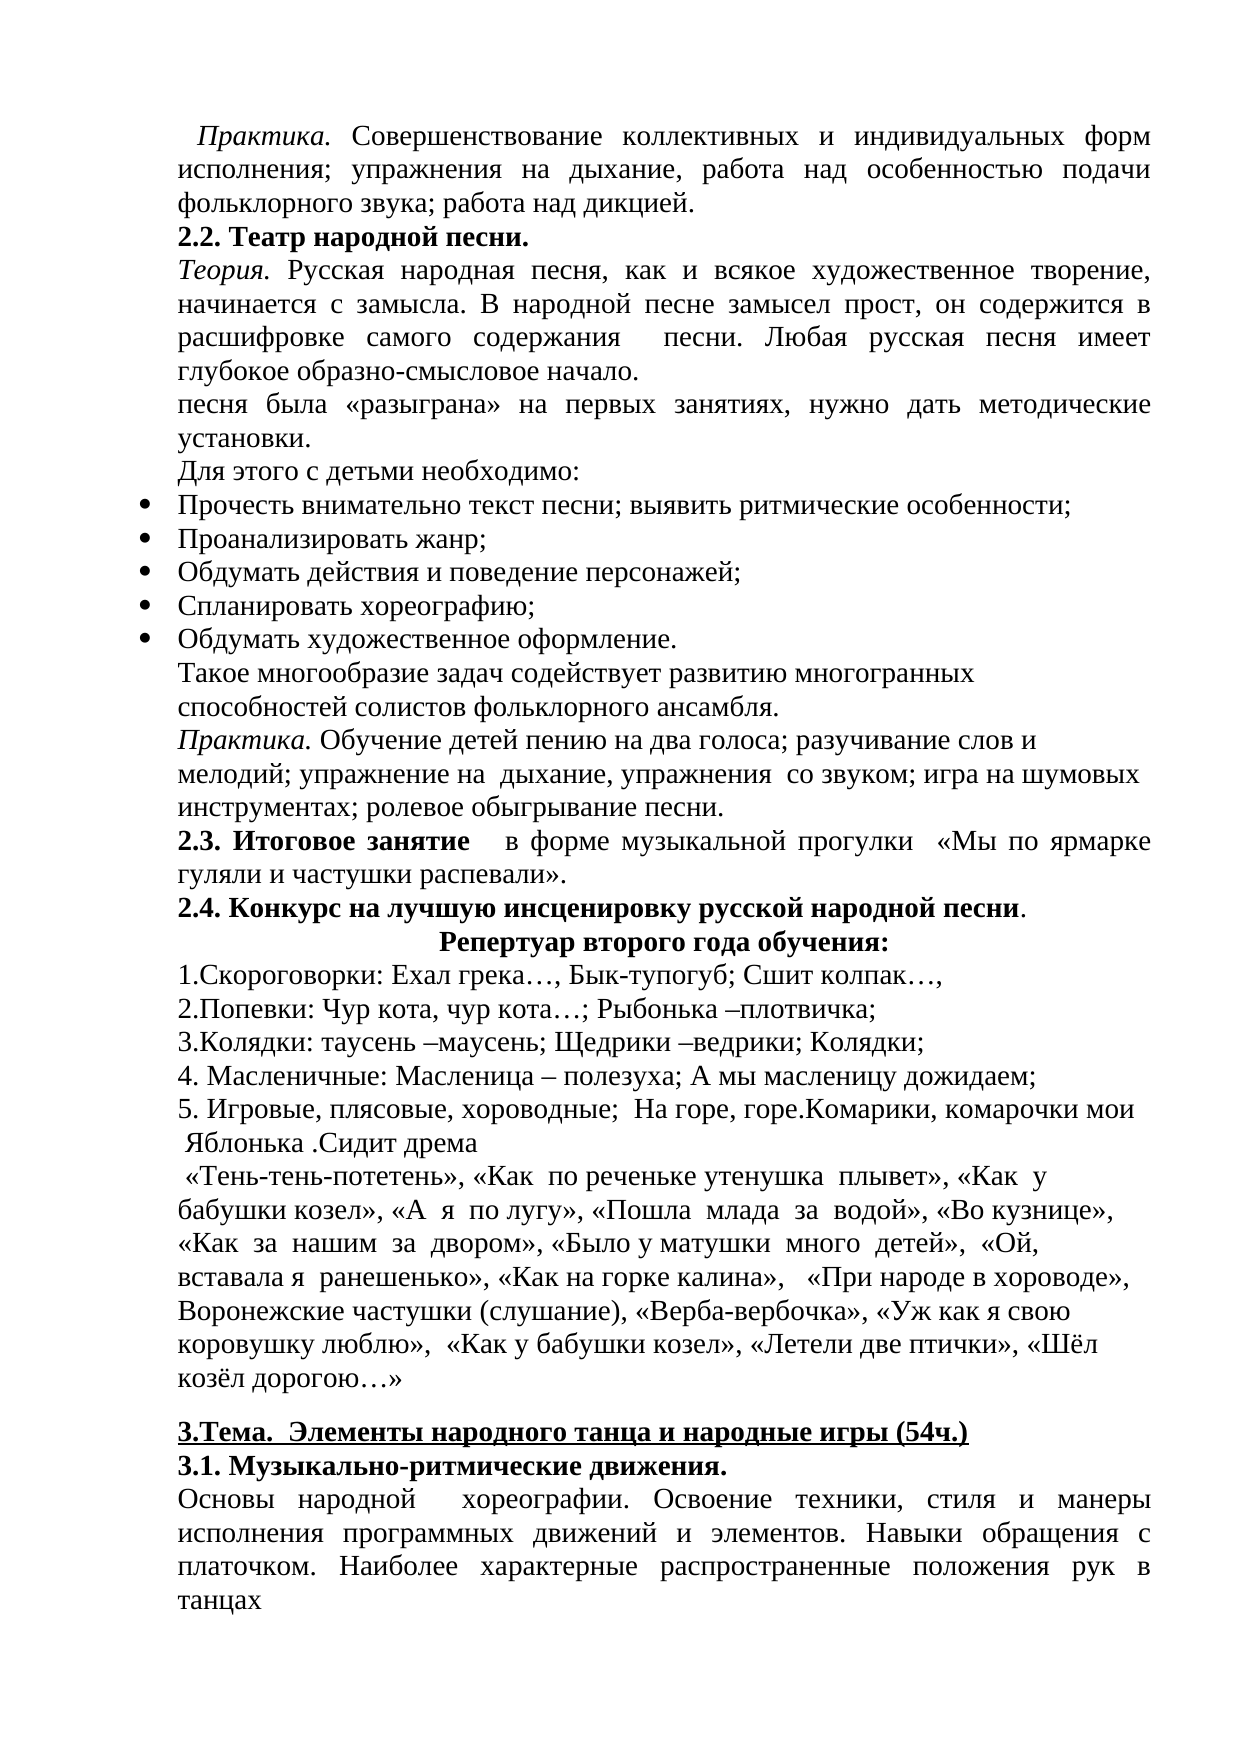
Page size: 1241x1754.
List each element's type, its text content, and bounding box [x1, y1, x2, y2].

list 3.Колядки: таусень –маусень; Щедрики –ведрики; Колядки; [177, 1024, 1152, 1058]
list Обдумать художественное оформление. [140, 622, 1152, 655]
list Яблонька .Сидит дрема [177, 1125, 1152, 1158]
text 2.2. Театр народной песни. [177, 219, 1152, 252]
text Такое многообразие задач содействует развитию многогранных способностей солистов фольклорного ансамбля. [177, 655, 1152, 722]
text Для этого с детьми необходимо: [177, 453, 1152, 487]
list Спланировать хореографию; [140, 588, 1152, 622]
list 5. Игровые, плясовые, хороводные; На горе, горе.Комарики, комарочки мои [177, 1091, 1152, 1125]
list 2.Попевки: Чур кота, чур кота…; Рыбонька –плотвичка; [177, 991, 1152, 1024]
list 4. Масленичные: Масленица – полезуха; А мы масленицу дожидаем; [177, 1058, 1152, 1091]
text Практика. Обучение детей пению на два голоса; разучивание слов и мелодий; упражнение на дыхание, упражнения со звуком; игра на шумовых инструментах; ролевое обыгрывание песни. [177, 722, 1152, 823]
text 3.1. Музыкально-ритмические движения. [177, 1448, 1152, 1481]
text 2.3. Итоговое занятие в форме музыкальной прогулки «Мы по ярмарке гуляли и частушки распевали». [177, 823, 1152, 890]
list Проанализировать жанр; [140, 521, 1152, 554]
text Репертуар второго года обучения: [177, 924, 1152, 957]
text 3.Тема. Элементы народного танца и народные игры (54ч.) [177, 1414, 1152, 1448]
list «Тень-тень-потетень», «Как по реченьке утенушка плывет», «Как у бабушки козел», «А я по лугу», «Пошла млада за водой», «Во кузнице», «Как за нашим за двором», «Было у матушки много детей», «Ой, вставала я ранешенько», «Как на горке калина», «При народе в хороводе», Воронежские частушки (слушание), «Верба-вербочка», «Уж как я свою коровушку люблю», «Как у бабушки козел», «Летели две птички», «Шёл козёл дорогою…» [177, 1158, 1152, 1393]
text 2.4. Конкурс на лучшую инсценировку русской народной песни. [177, 890, 1152, 924]
text Теория. Русская народная песня, как и всякое художественное творение, начинается с замысла. В народной песне замысел прост, он содержится в расшифровке самого содержания песни. Любая русская песня имеет глубокое образно-смысловое начало. [177, 252, 1152, 386]
text Основы народной хореографии. Освоение техники, стиля и манеры исполнения программных движений и элементов. Навыки обращения с платочком. Наиболее характерные распространенные положения рук в танцах [177, 1481, 1152, 1615]
list Прочесть внимательно текст песни; выявить ритмические особенности; [140, 487, 1152, 521]
text Практика. Совершенствование коллективных и индивидуальных форм исполнения; упражнения на дыхание, работа над особенностью подачи фольклорного звука; работа над дикцией. [177, 118, 1152, 219]
text песня была «разыграна» на первых занятиях, нужно дать методические установки. [177, 386, 1152, 453]
list Обдумать действия и поведение персонажей; [140, 554, 1152, 588]
list 1.Скороговорки: Ехал грека…, Бык-тупогуб; Сшит колпак…, [177, 957, 1152, 991]
